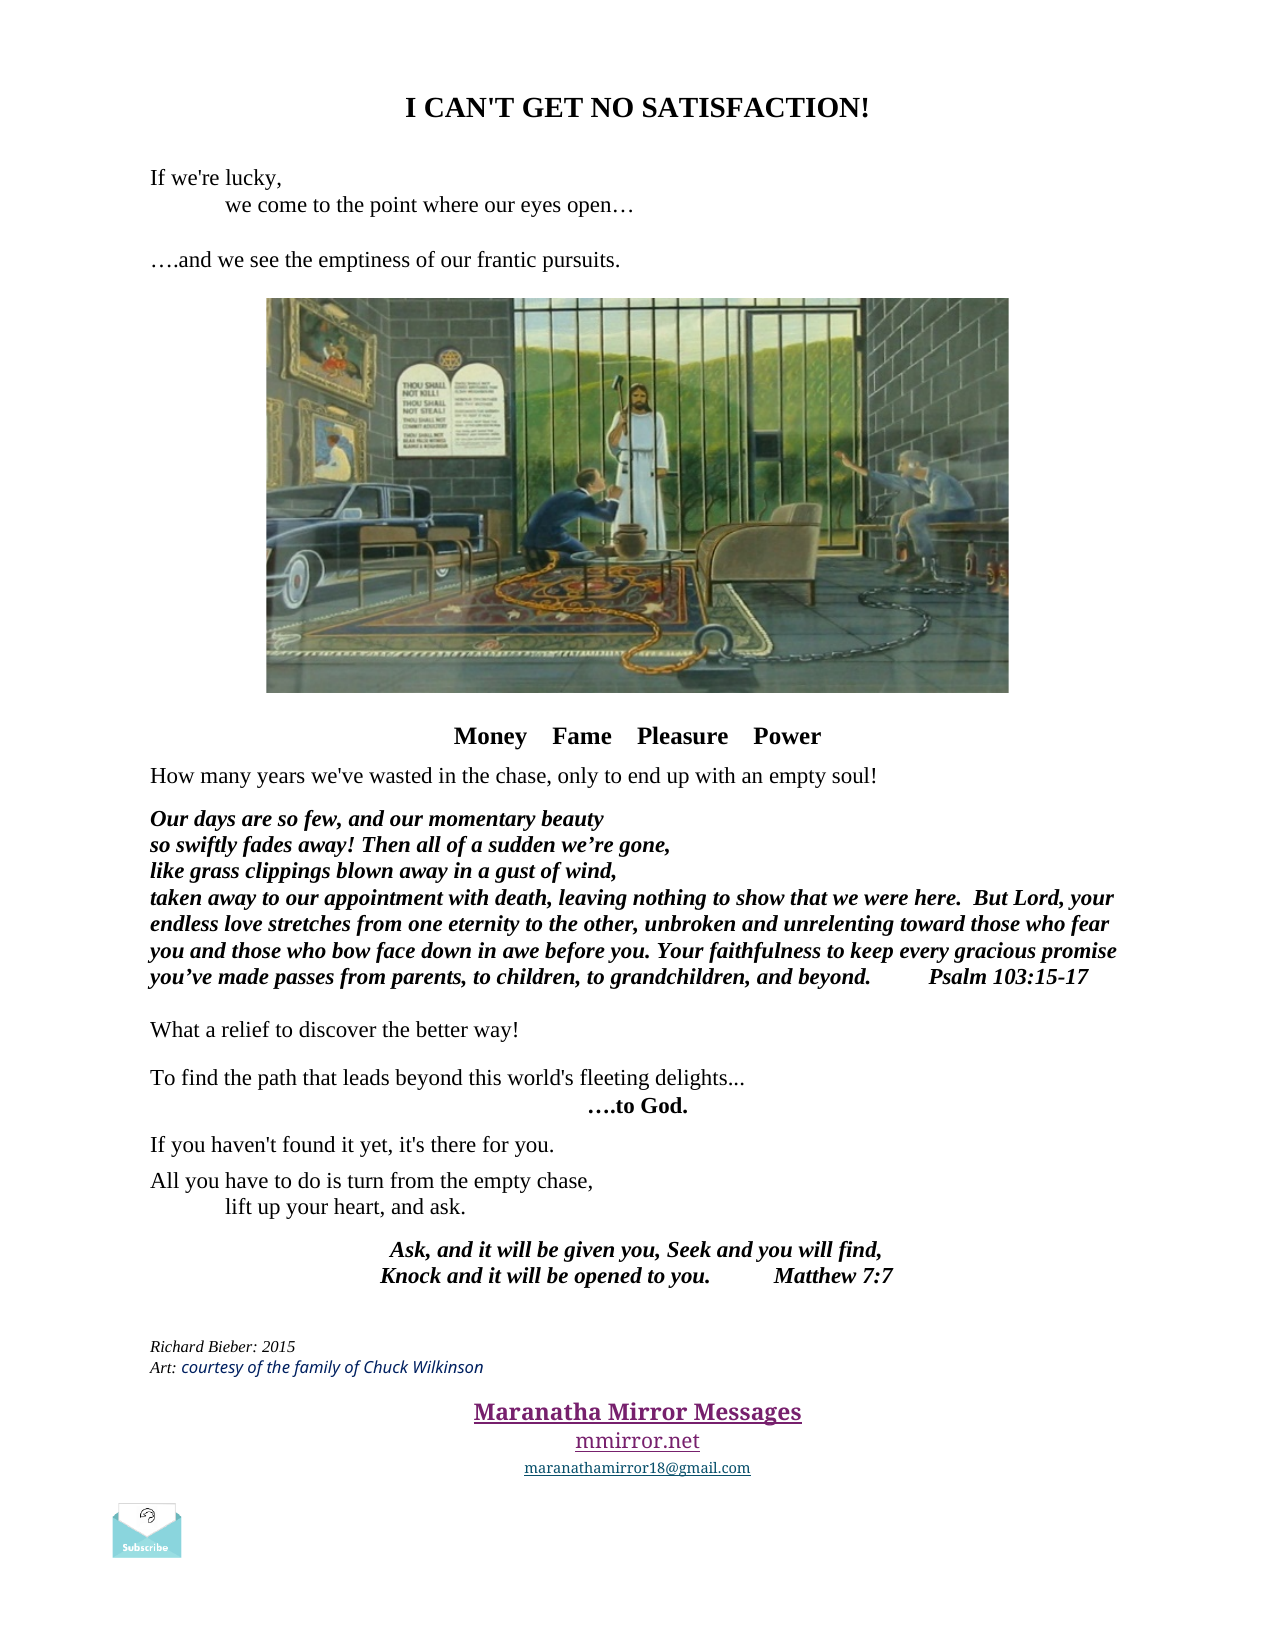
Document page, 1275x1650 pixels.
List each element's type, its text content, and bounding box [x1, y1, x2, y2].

text Art: courtesy of the family of Chuck Wilkinson [150, 1356, 1125, 1379]
picture [266, 298, 1009, 693]
picture [554, 1465, 562, 1473]
text Richard Bieber: 2015 [150, 1337, 1125, 1356]
text like grass clippings blown away in a gust of wind, [150, 858, 1125, 884]
text Our days are so few, and our momentary beauty [150, 805, 1125, 831]
text If we're lucky, [150, 164, 1125, 191]
picture [609, 1465, 614, 1473]
picture [634, 1465, 640, 1473]
text we come to the point where our eyes open… [225, 191, 1125, 217]
text Maranatha Mirror Messages [150, 1395, 1125, 1427]
text ….to God. [150, 1092, 1125, 1119]
picture [729, 1465, 735, 1473]
text What a relief to discover the better way! [150, 1016, 1125, 1042]
text All you have to do is turn from the empty chase, [150, 1167, 1125, 1193]
text mmirror.net [150, 1427, 1125, 1455]
text How many years we've wasted in the chase, only to end up with an empty soul! [150, 762, 1125, 788]
text so swiftly fades away! Then all of a sudden we’re gone, [150, 831, 1125, 858]
picture [666, 1463, 678, 1474]
text lift up your heart, and ask. [225, 1193, 1125, 1219]
picture [694, 1465, 699, 1473]
text ….and we see the emptiness of our frantic pursuits. [150, 246, 1125, 272]
text maranathamirror18@gmail.com [150, 1458, 1125, 1478]
text Knock and it will be opened to you. Matthew 7:7 [150, 1262, 1125, 1289]
picture [588, 1465, 593, 1473]
text Ask, and it will be given you, Seek and you will find, [150, 1236, 1125, 1262]
text If you haven't found it yet, it's there for you. [150, 1131, 1125, 1157]
text Money Fame Pleasure Power [150, 721, 1125, 750]
picture [594, 1465, 600, 1473]
picture [112, 1503, 182, 1558]
text To find the path that leads beyond this world's fleeting delights... [150, 1064, 1125, 1090]
text taken away to our appointment with death, leaving nothing to show that we were here. But Lord, your endless love stretches from one eternity to the other, unbroken and unrelenting toward those who fear you and those who bow face down in awe before you. Your faithfulness to keep every gracious promise you’ve made passes from parents, to children, to grandchildren, and beyond. Psalm 103:15-17 [150, 884, 1125, 989]
picture [539, 1465, 547, 1473]
